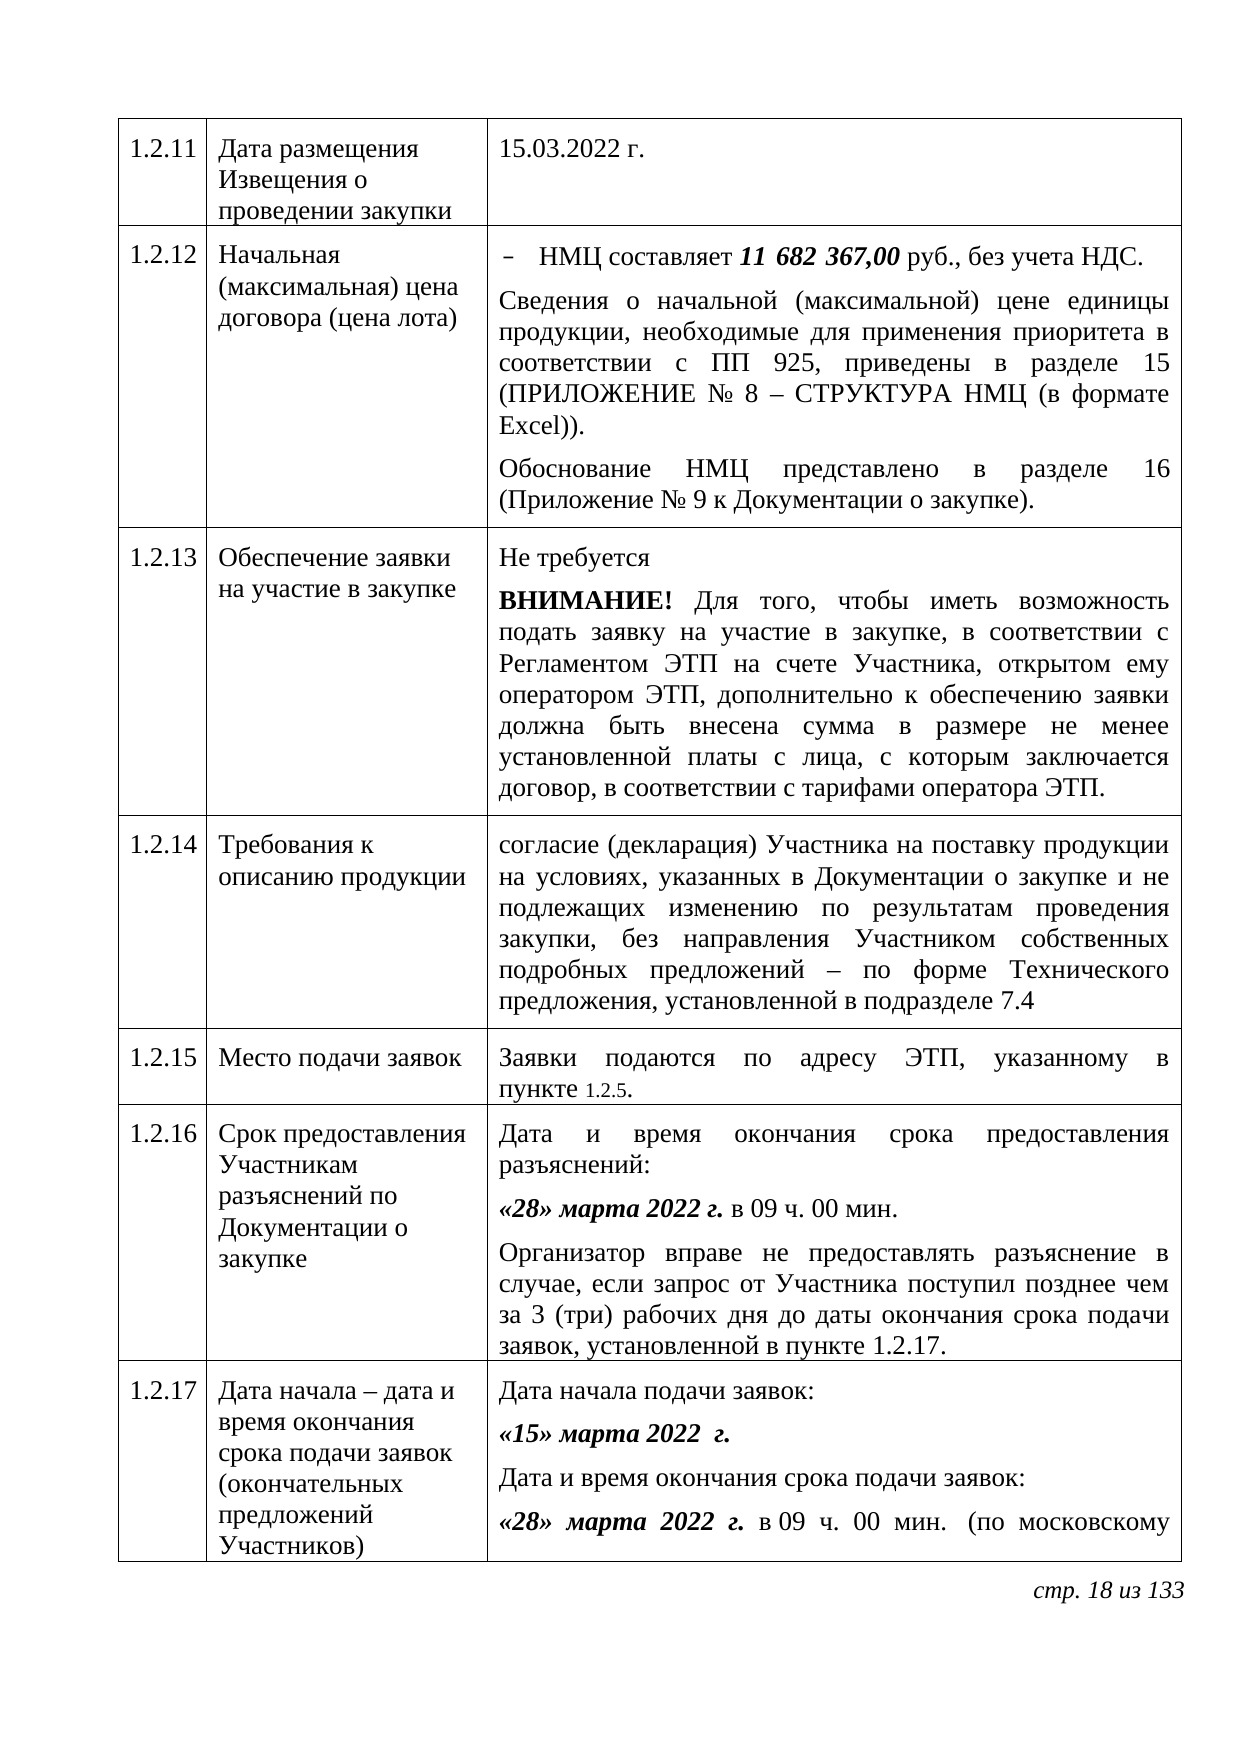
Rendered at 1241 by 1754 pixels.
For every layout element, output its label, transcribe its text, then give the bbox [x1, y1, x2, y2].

table_cell [119, 1361, 206, 1561]
table_cell Место подачи заявок [207, 1029, 487, 1104]
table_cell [207, 1361, 487, 1561]
table_cell НМЦ составляет 11 682 367,00 руб., без учета НДС. Сведения о начальной (максимальной) цене единицы продукции, необходимые для применения приоритета в соответствии с ПП 925, приведены в разделе 15 (ПРИЛОЖЕНИЕ № 8 – СТРУКТУРА НМЦ (в формате Excel)). Обоснование НМЦ представлено в разделе 16 (Приложение № 9 к Документации о закупке). [488, 226, 1181, 527]
table_cell Начальная (максимальная) цена договора (цена лота) [207, 226, 487, 527]
table_cell Дата размещения Извещения о проведении закупки [207, 119, 487, 225]
table_cell [119, 528, 206, 815]
table_cell Не требуется ВНИМАНИЕ! Для того, чтобы иметь возможность подать заявку на участие в закупке, в соответствии с Регламентом ЭТП на счете Участника, открытом ему оператором ЭТП, дополнительно к обеспечению заявки должна быть внесена сумма в размере не менее установленной платы с лица, с которым заключается договор, в соответствии с тарифами оператора ЭТП. [488, 528, 1181, 815]
table_cell [119, 1105, 206, 1360]
table_cell 15.03.2022 г. [488, 119, 1181, 225]
table_cell Обеспечение заявки на участие в закупке [207, 528, 487, 815]
table_cell согласие (декларация) Участника на поставку продукции на условиях, указанных в Документации о закупке и не подлежащих изменению по результатам проведения закупки, без направления Участником собственных подробных предложений – по форме Технического предложения, установленной в подразделе 7.4 [488, 816, 1181, 1028]
table_cell Заявки подаются по адресу ЭТП, указанному в пункте 1.2.5. [488, 1029, 1181, 1104]
table_cell [119, 119, 206, 225]
table_cell [119, 1029, 206, 1104]
table_cell Срок предоставления Участникам разъяснений по Документации о закупке [207, 1105, 487, 1360]
table_cell Требования к описанию продукции [207, 816, 487, 1028]
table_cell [488, 1361, 1181, 1561]
table_cell [119, 226, 206, 527]
table_cell Дата и время окончания срока предоставления разъяснений: «28» марта 2022 г. в 09 ч. 00 мин. Организатор вправе не предоставлять разъяснение в случае, если запрос от Участника поступил позднее чем за 3 (три) рабочих дня до даты окончания срока подачи заявок, установленной в пункте 1.2.17. [488, 1105, 1181, 1360]
table_cell [119, 816, 206, 1028]
